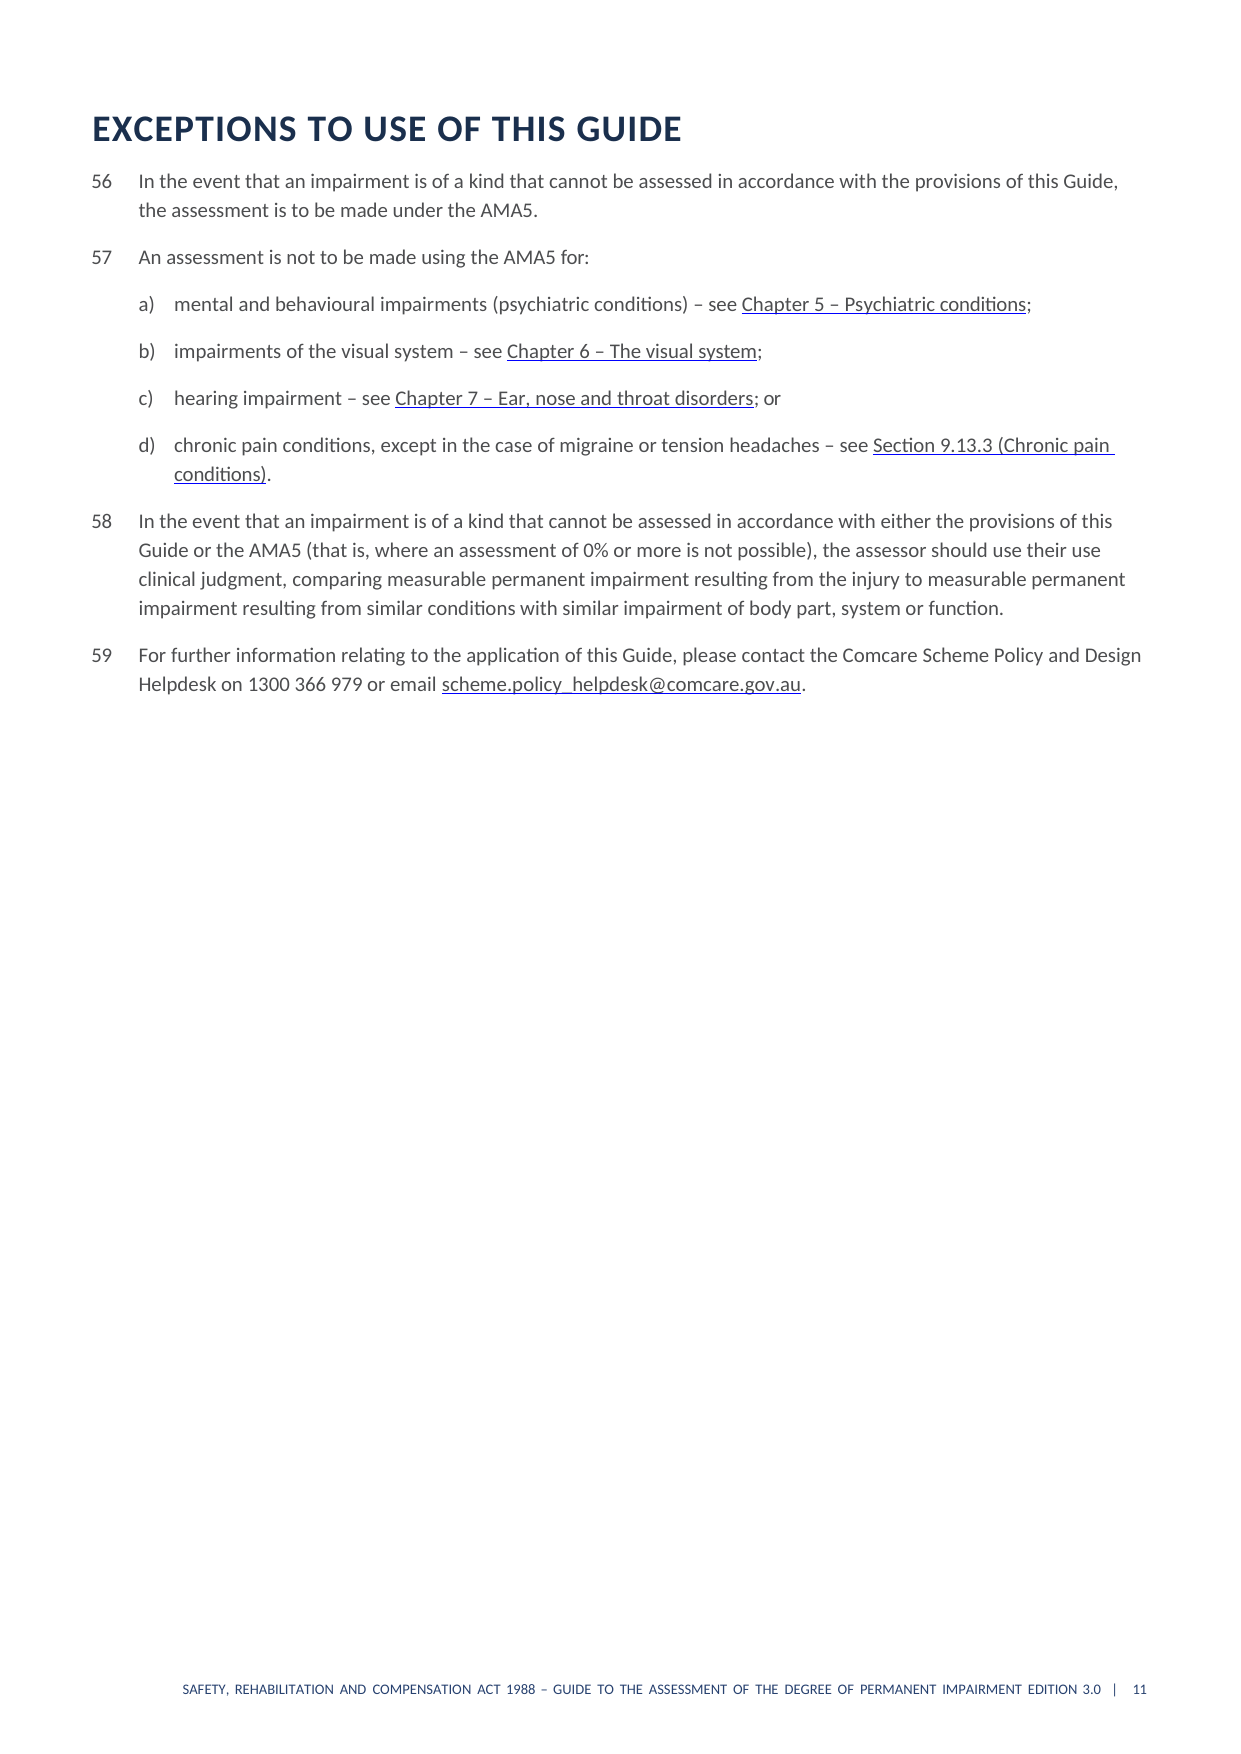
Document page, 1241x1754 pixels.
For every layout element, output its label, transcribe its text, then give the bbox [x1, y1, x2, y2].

list An assessment is not to be made using the AMA5 for: [91, 244, 1151, 270]
list chronic pain conditions, except in the case of migraine or tension headaches – see Section 9.13.3 (Chronic pain conditions). [138, 432, 1151, 486]
list mental and behavioural impairments (psychiatric conditions) – see Chapter 5 – Psychiatric conditions; [138, 291, 1151, 317]
list impairments of the visual system – see Chapter 6 – The visual system; [138, 338, 1151, 363]
list In the event that an impairment is of a kind that cannot be assessed in accordance with either the provisions of this Guide or the AMA5 (that is, where an assessment of 0% or more is not possible), the assessor should use their use clinical judgment, comparing measurable permanent impairment resulting from the injury to measurable permanent impairment resulting from similar conditions with similar impairment of body part, system or function. [91, 508, 1151, 621]
list hearing impairment – see Chapter 7 – Ear, nose and throat disorders; or [138, 385, 1151, 410]
subtitle EXCEPTIONS TO USE OF THIS GUIDE [92, 105, 1151, 151]
list In the event that an impairment is of a kind that cannot be assessed in accordance with the provisions of this Guide, the assessment is to be made under the AMA5. [91, 168, 1151, 223]
list For further information relating to the application of this Guide, please contact the Comcare Scheme Policy and Design Helpdesk on 1300 366 979 or email scheme.policy_helpdesk@comcare.gov.au. [91, 642, 1151, 697]
